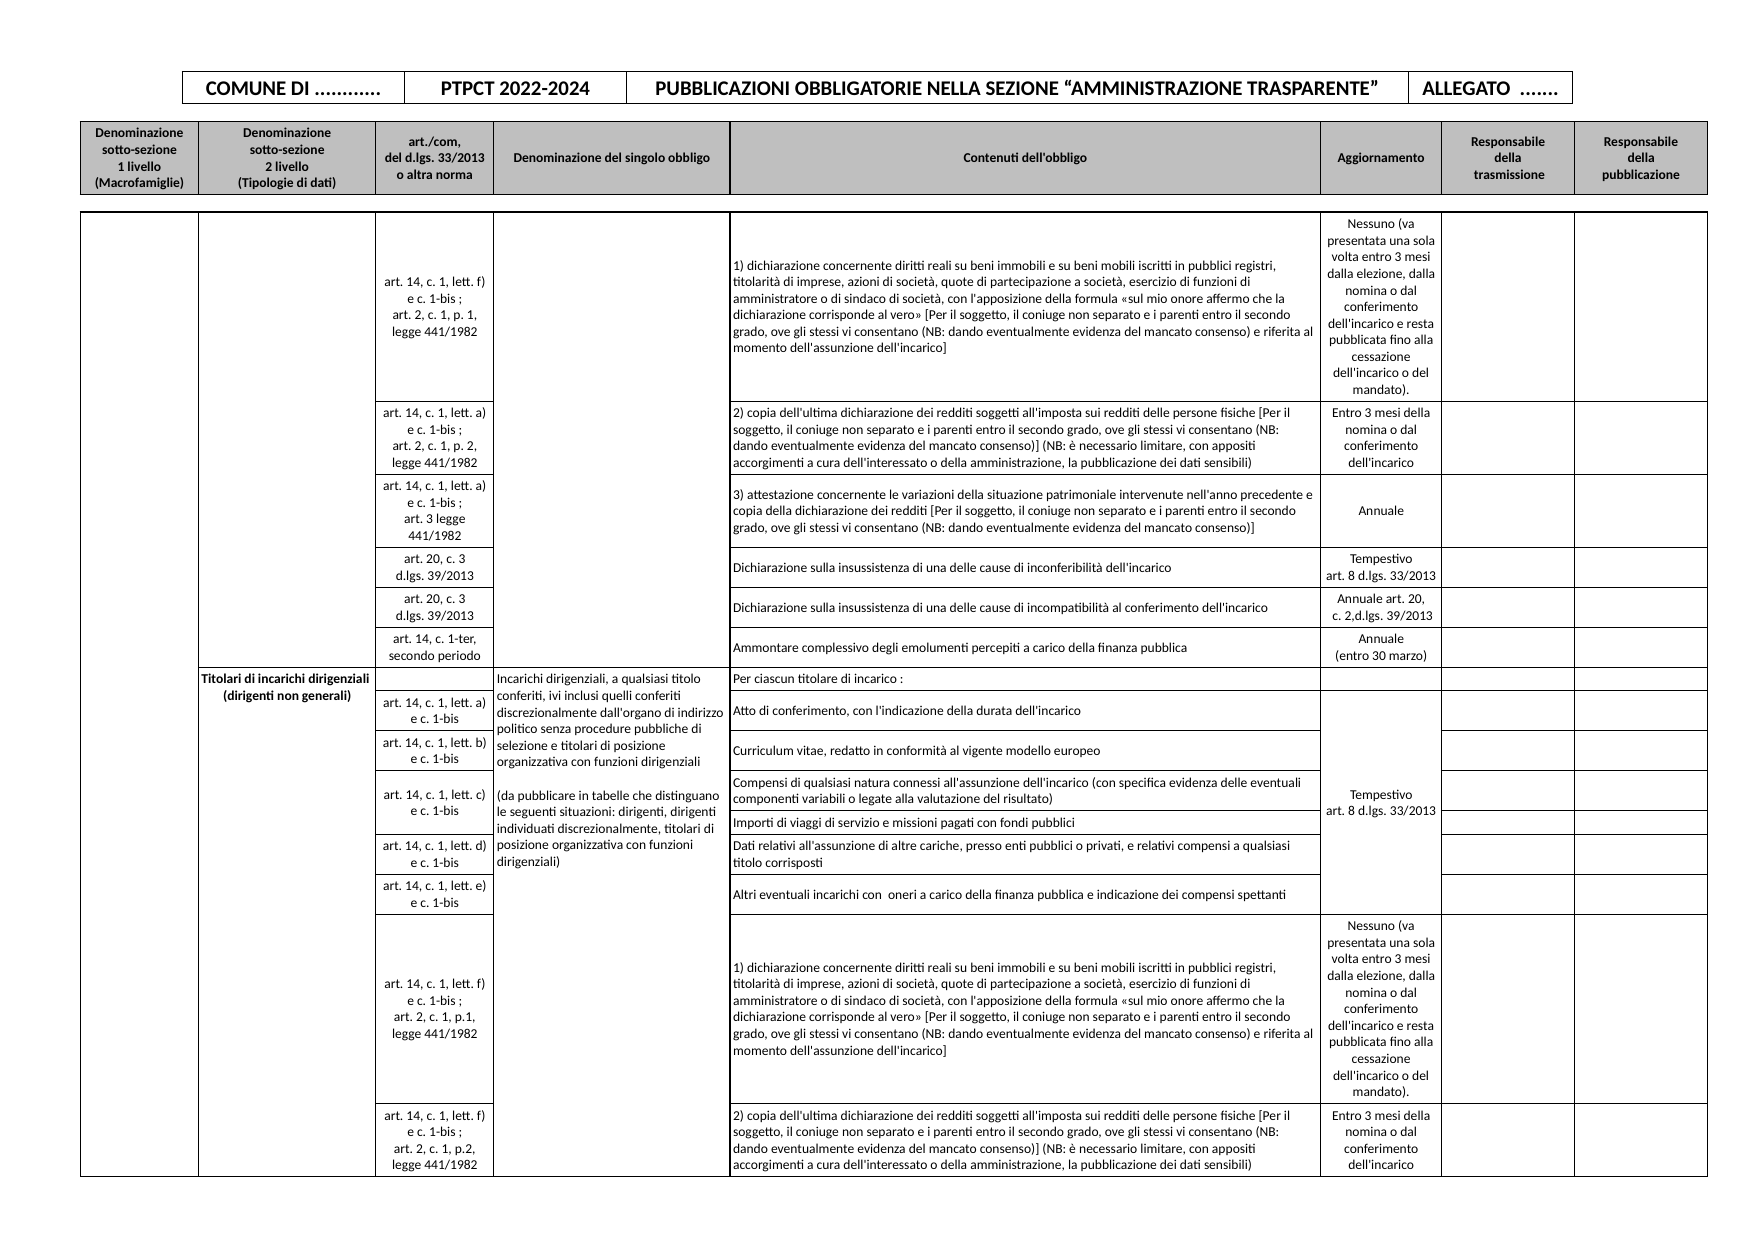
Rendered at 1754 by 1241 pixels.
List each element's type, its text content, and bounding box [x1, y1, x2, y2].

table_cell Dichiarazione sulla insussistenza di una delle cause di incompatibilità al conferimento dell'incarico [731, 588, 1320, 627]
table_cell Annuale (entro 30 marzo) [1321, 628, 1441, 667]
table_cell [1575, 213, 1707, 401]
table_cell Annuale art. 20, c. 2,d.lgs. 39/2013 [1321, 588, 1441, 627]
table_cell 3) attestazione concernente le variazioni della situazione patrimoniale intervenute nell'anno precedente e copia della dichiarazione dei redditi [Per il soggetto, il coniuge non separato e i parenti entro il secondo grado, ove gli stessi vi consentano (NB: dando eventualmente evidenza del mancato consenso)] [731, 475, 1320, 547]
table_cell Entro 3 mesi della nomina o dal conferimento dell'incarico [1321, 1104, 1441, 1176]
table_cell art. 14, c. 1, lett. f) e c. 1-bis ; art. 2, c. 1, p.1, legge 441/1982 [376, 915, 493, 1103]
table_cell Altri eventuali incarichi con oneri a carico della finanza pubblica e indicazione dei compensi spettanti [731, 875, 1320, 914]
table_cell [1442, 668, 1574, 690]
table_cell art. 14, c. 1, lett. c) e c. 1-bis [376, 771, 493, 834]
table_cell [1575, 915, 1707, 1103]
table_cell [1575, 811, 1707, 834]
table_cell Dichiarazione sulla insussistenza di una delle cause di inconferibilità dell'incarico [731, 548, 1320, 587]
table_cell 1) dichiarazione concernente diritti reali su beni immobili e su beni mobili iscritti in pubblici registri, titolarità di imprese, azioni di società, quote di partecipazione a società, esercizio di funzioni di amministratore o di sindaco di società, con l'apposizione della formula «sul mio onore affermo che la dichiarazione corrisponde al vero» [Per il soggetto, il coniuge non separato e i parenti entro il secondo grado, ove gli stessi vi consentano (NB: dando eventualmente evidenza del mancato consenso) e riferita al momento dell'assunzione dell'incarico] [731, 915, 1320, 1103]
table_cell [199, 213, 375, 667]
table_cell [1442, 915, 1574, 1103]
table_cell Ammontare complessivo degli emolumenti percepiti a carico della finanza pubblica [731, 628, 1320, 667]
table_cell Compensi di qualsiasi natura connessi all'assunzione dell'incarico (con specifica evidenza delle eventuali componenti variabili o legate alla valutazione del risultato) [731, 771, 1320, 810]
table_cell Annuale [1321, 475, 1441, 547]
table_cell art. 14, c. 1-ter, secondo periodo [376, 628, 493, 667]
table_cell [1442, 475, 1574, 547]
table_cell [1575, 875, 1707, 914]
table_cell 1) dichiarazione concernente diritti reali su beni immobili e su beni mobili iscritti in pubblici registri, titolarità di imprese, azioni di società, quote di partecipazione a società, esercizio di funzioni di amministratore o di sindaco di società, con l'apposizione della formula «sul mio onore affermo che la dichiarazione corrisponde al vero» [Per il soggetto, il coniuge non separato e i parenti entro il secondo grado, ove gli stessi vi consentano (NB: dando eventualmente evidenza del mancato consenso) e riferita al momento dell'assunzione dell'incarico] [731, 213, 1320, 401]
table_cell art. 14, c. 1, lett. d) e c. 1-bis [376, 835, 493, 874]
table_cell art. 14, c. 1, lett. e) e c. 1-bis [376, 875, 493, 914]
table_cell Incarichi dirigenziali, a qualsiasi titolo conferiti, ivi inclusi quelli conferiti discrezionalmente dall'organo di indirizzo politico senza procedure pubbliche di selezione e titolari di posizione organizzativa con funzioni dirigenziali (da pubblicare in tabelle che distinguano le seguenti situazioni: dirigenti, dirigenti individuati discrezionalmente, titolari di posizione organizzativa con funzioni dirigenziali) [494, 668, 729, 1176]
table_cell Per ciascun titolare di incarico : [731, 668, 1320, 690]
table_cell [1575, 402, 1707, 474]
table_cell art. 20, c. 3 d.lgs. 39/2013 [376, 548, 493, 587]
table_cell [1442, 588, 1574, 627]
table_cell 2) copia dell'ultima dichiarazione dei redditi soggetti all'imposta sui redditi delle persone fisiche [Per il soggetto, il coniuge non separato e i parenti entro il secondo grado, ove gli stessi vi consentano (NB: dando eventualmente evidenza del mancato consenso)] (NB: è necessario limitare, con appositi accorgimenti a cura dell'interessato o della amministrazione, la pubblicazione dei dati sensibili) [731, 1104, 1320, 1176]
table_cell art. 14, c. 1, lett. f) e c. 1-bis ; art. 2, c. 1, p. 1, legge 441/1982 [376, 213, 493, 401]
table_cell [1442, 731, 1574, 770]
table_cell [1442, 811, 1574, 834]
table_cell Nessuno (va presentata una sola volta entro 3 mesi dalla elezione, dalla nomina o dal conferimento dell'incarico e resta pubblicata fino alla cessazione dell'incarico o del mandato). [1321, 213, 1441, 401]
table_cell [1575, 731, 1707, 770]
table_cell Atto di conferimento, con l'indicazione della durata dell'incarico [731, 691, 1320, 730]
table_cell [1575, 475, 1707, 547]
table_cell [1575, 691, 1707, 730]
table_cell Titolari di incarichi dirigenziali (dirigenti non generali) [199, 668, 375, 1176]
table_cell [376, 668, 493, 690]
table_cell art. 14, c. 1, lett. a) e c. 1-bis ; art. 3 legge 441/1982 [376, 475, 493, 547]
table_cell [1442, 628, 1574, 667]
table_cell [1575, 1104, 1707, 1176]
table_cell art. 14, c. 1, lett. a) e c. 1-bis ; art. 2, c. 1, p. 2, legge 441/1982 [376, 402, 493, 474]
table_cell [1321, 668, 1441, 690]
table_cell Tempestivo art. 8 d.lgs. 33/2013 [1321, 548, 1441, 587]
table_cell art. 14, c. 1, lett. a) e c. 1-bis [376, 691, 493, 730]
table_cell [1575, 771, 1707, 810]
table_cell [1442, 771, 1574, 810]
table_cell Tempestivo art. 8 d.lgs. 33/2013 [1321, 691, 1441, 914]
table_cell [1442, 691, 1574, 730]
table_cell [1442, 875, 1574, 914]
table_cell Nessuno (va presentata una sola volta entro 3 mesi dalla elezione, dalla nomina o dal conferimento dell'incarico e resta pubblicata fino alla cessazione dell'incarico o del mandato). [1321, 915, 1441, 1103]
table_cell [1575, 835, 1707, 874]
table_cell art. 20, c. 3 d.lgs. 39/2013 [376, 588, 493, 627]
table_cell Curriculum vitae, redatto in conformità al vigente modello europeo [731, 731, 1320, 770]
table_cell Dati relativi all'assunzione di altre cariche, presso enti pubblici o privati, e relativi compensi a qualsiasi titolo corrisposti [731, 835, 1320, 874]
table_cell Entro 3 mesi della nomina o dal conferimento dell'incarico [1321, 402, 1441, 474]
table_cell 2) copia dell'ultima dichiarazione dei redditi soggetti all'imposta sui redditi delle persone fisiche [Per il soggetto, il coniuge non separato e i parenti entro il secondo grado, ove gli stessi vi consentano (NB: dando eventualmente evidenza del mancato consenso)] (NB: è necessario limitare, con appositi accorgimenti a cura dell'interessato o della amministrazione, la pubblicazione dei dati sensibili) [731, 402, 1320, 474]
table_cell [1442, 1104, 1574, 1176]
table_cell art. 14, c. 1, lett. b) e c. 1-bis [376, 731, 493, 770]
table_cell [1442, 402, 1574, 474]
table_cell art. 14, c. 1, lett. f) e c. 1-bis ; art. 2, c. 1, p.2, legge 441/1982 [376, 1104, 493, 1176]
table_cell [1442, 213, 1574, 401]
table_cell [1575, 548, 1707, 587]
table_cell [1442, 548, 1574, 587]
table_cell [1575, 628, 1707, 667]
table_cell [1575, 588, 1707, 627]
table_cell [1442, 835, 1574, 874]
table_cell [494, 213, 729, 667]
table_cell Importi di viaggi di servizio e missioni pagati con fondi pubblici [731, 811, 1320, 834]
table_cell [1575, 668, 1707, 690]
